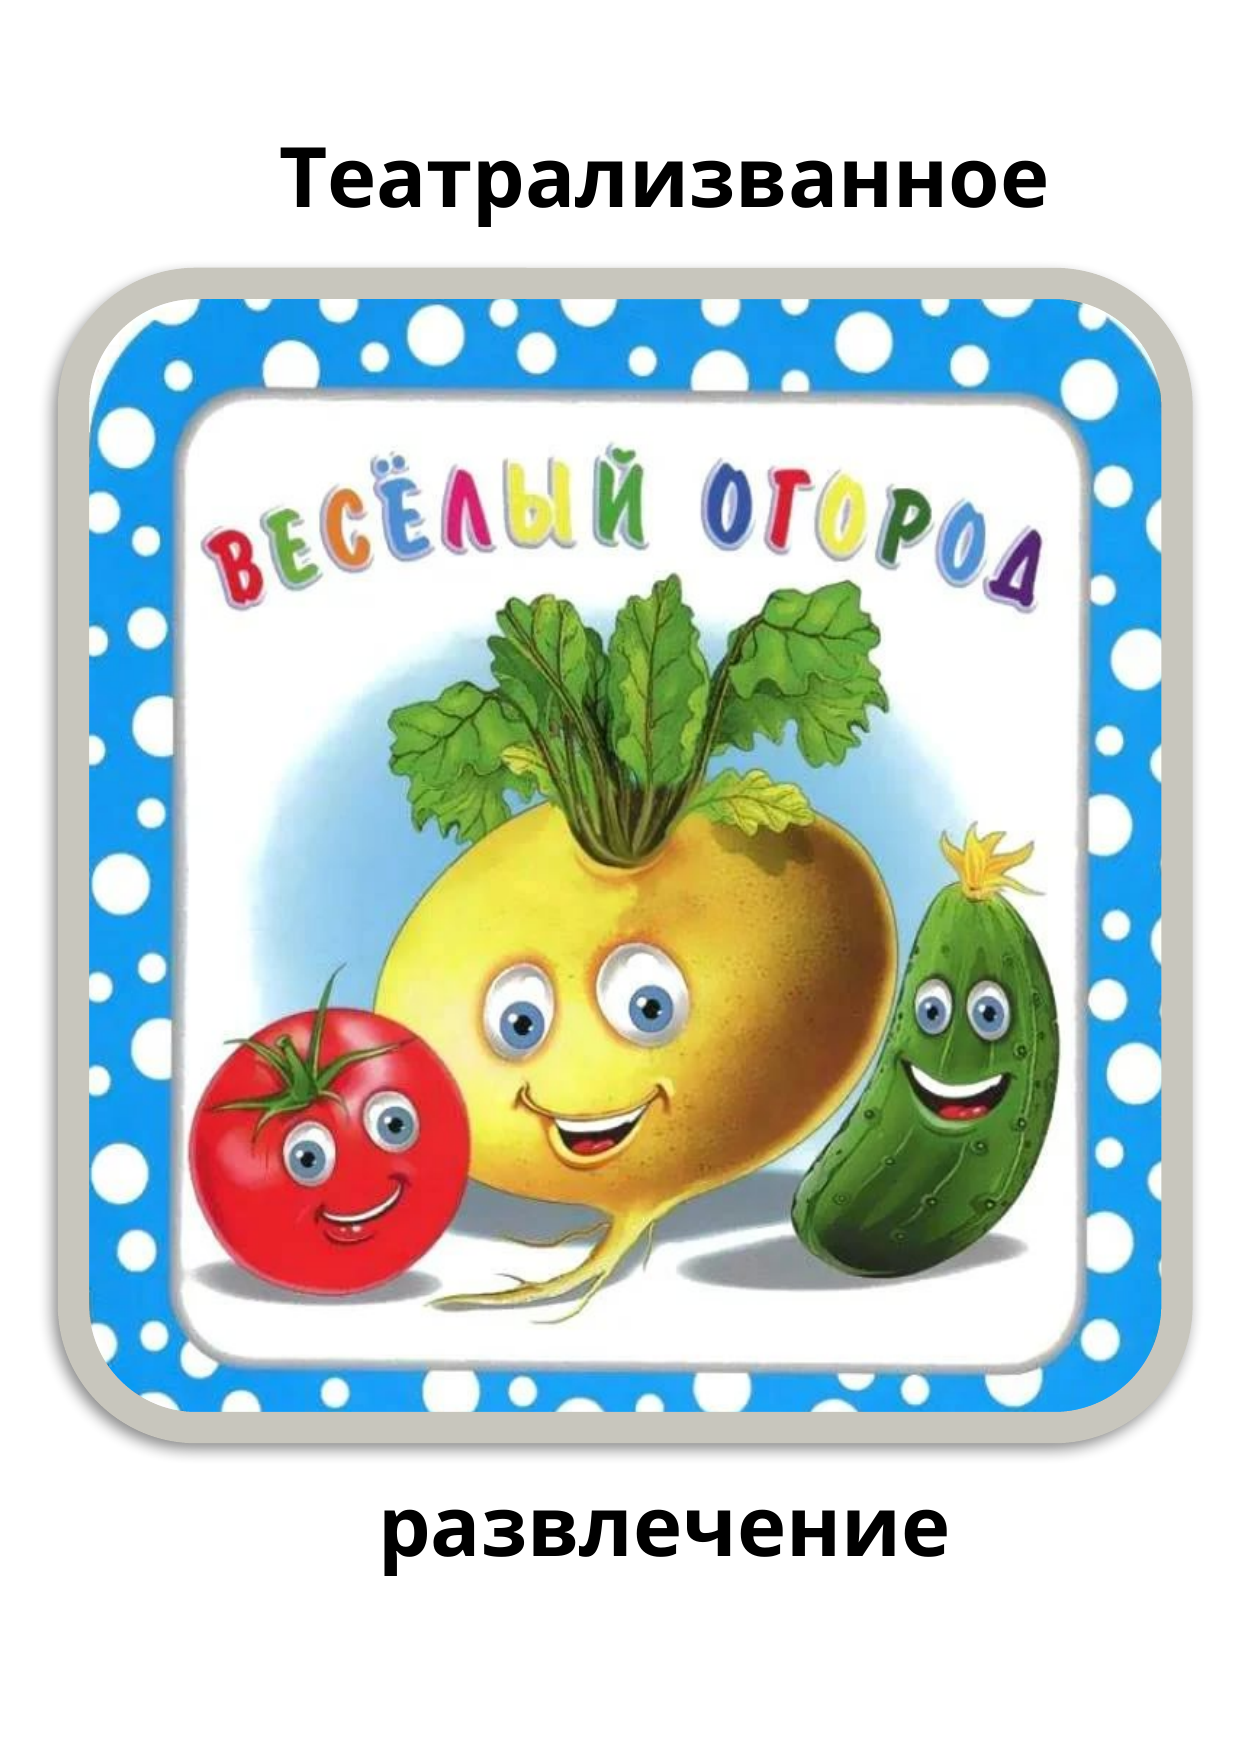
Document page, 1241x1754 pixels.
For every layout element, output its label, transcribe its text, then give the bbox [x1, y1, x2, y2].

text Театрализванное развлечение [177, 118, 1152, 304]
picture [1149, 1336, 1156, 1352]
text Театрализванное развлечение [177, 1421, 1152, 1581]
picture [90, 299, 1161, 1411]
